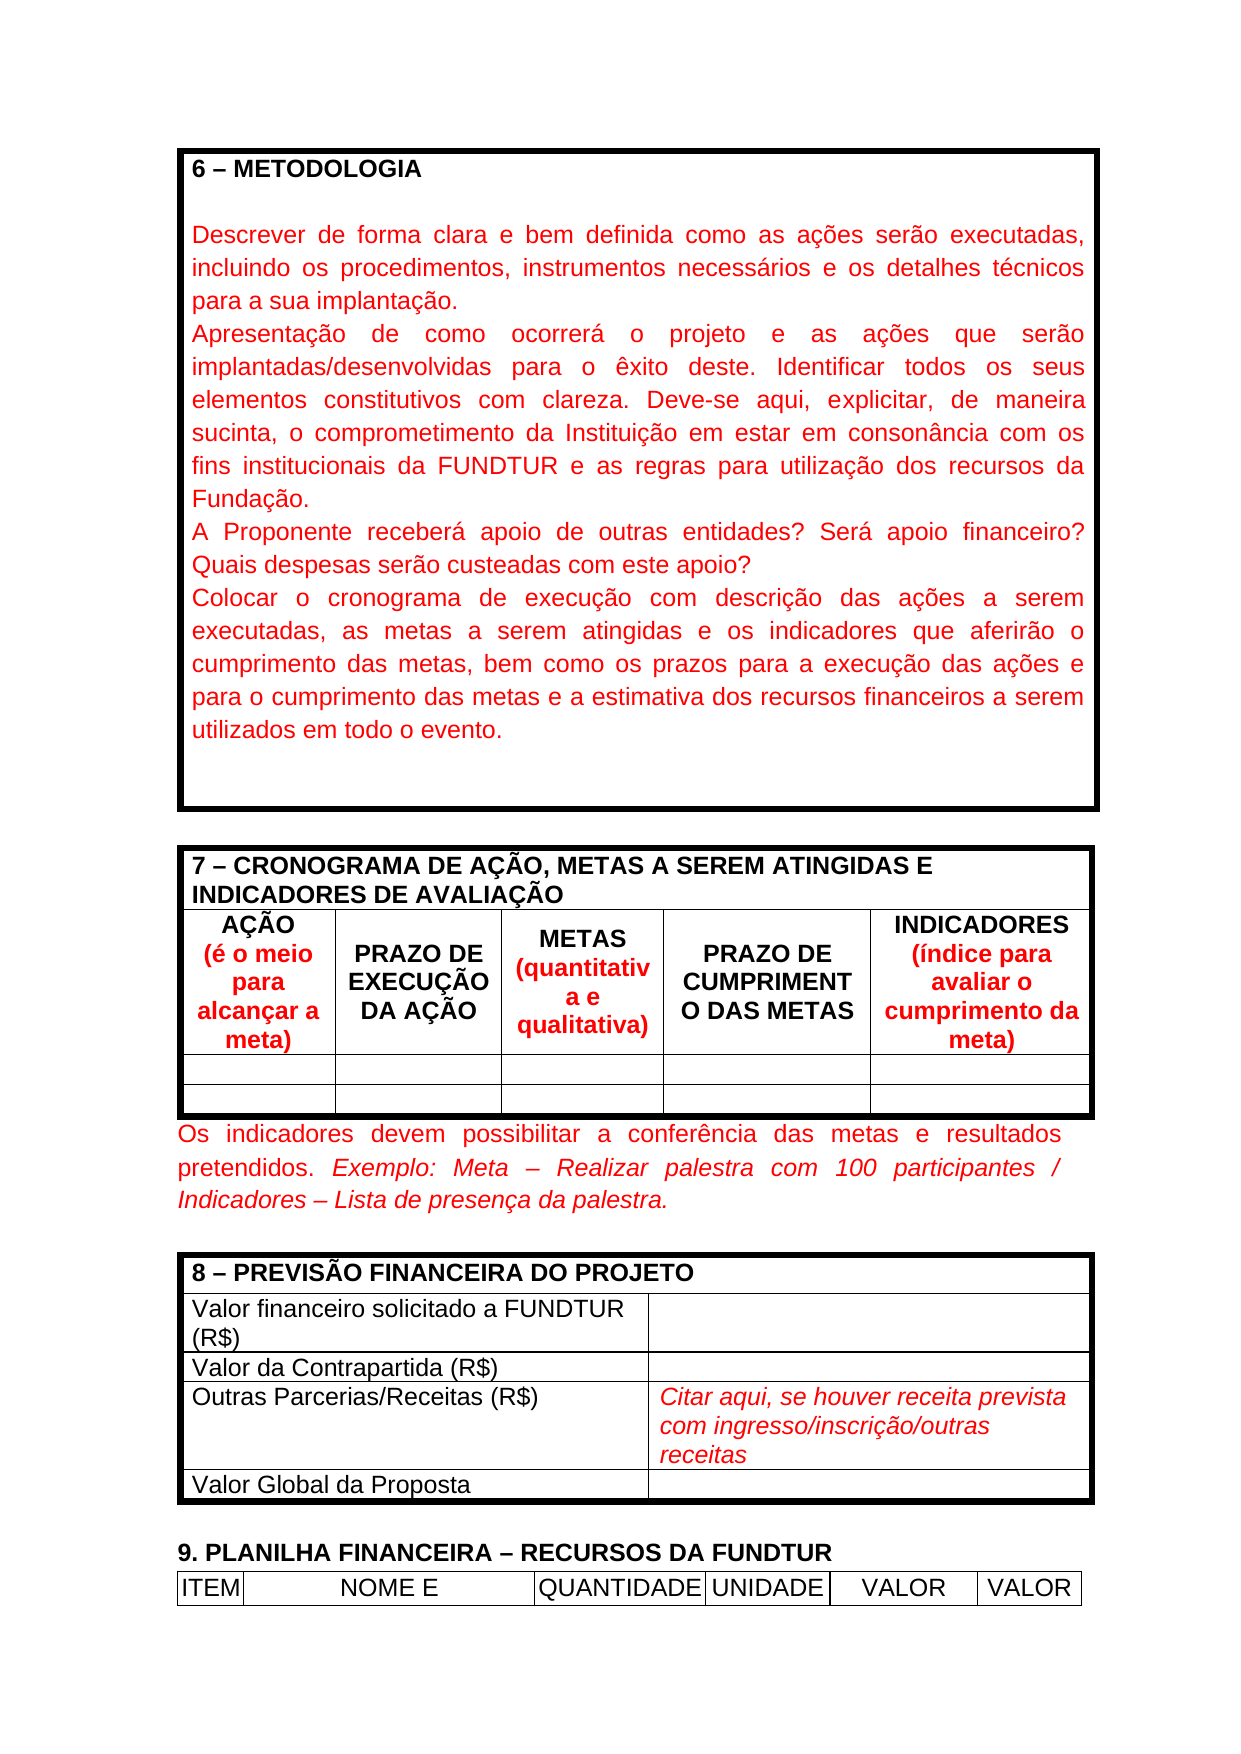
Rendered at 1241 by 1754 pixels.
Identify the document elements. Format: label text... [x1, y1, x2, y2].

table_header 6 – METODOLOGIA Descrever de forma clara e bem definida como as ações serão executadas, incluindo os procedimentos, instrumentos necessários e os detalhes técnicos para a sua implantação. Apresentação de como ocorrerá o projeto e as ações que serão implantadas/desenvolvidas para o êxito deste. Identificar todos os seus elementos constitutivos com clareza. Deve-se aqui, explicitar, de maneira sucinta, o comprometimento da Instituição em estar em consonância com os fins institucionais da FUNDTUR e as regras para utilização dos recursos da Fundação. A Proponente receberá apoio de outras entidades? Será apoio financeiro? Quais despesas serão custeadas com este apoio? Colocar o cronograma de execução com descrição das ações a serem executadas, as metas a serem atingidas e os indicadores que aferirão o cumprimento das metas, bem como os prazos para a execução das ações e para o cumprimento das metas e a estimativa dos recursos financeiros a serem utilizados em todo o evento. [184, 154, 1094, 806]
table_cell [184, 1055, 335, 1083]
table_cell Valor financeiro solicitado a FUNDTUR (R$) [184, 1294, 648, 1351]
table_header 7 – CRONOGRAMA DE AÇÃO, METAS A SEREM ATINGIDAS E INDICADORES DE AVALIAÇÃO [184, 851, 1089, 909]
table_cell [184, 1085, 335, 1113]
table_header 8 – PREVISÃO FINANCEIRA DO PROJETO [184, 1258, 1089, 1293]
table_cell PRAZO DE EXECUÇÃO DA AÇÃO [336, 910, 501, 1054]
text 9. PLANILHA FINANCEIRA – RECURSOS DA FUNDTUR [177, 1538, 1063, 1566]
table_header ITEM [178, 1572, 243, 1605]
table_cell [871, 1055, 1089, 1083]
table_cell [649, 1470, 1089, 1498]
table_cell [649, 1294, 1089, 1351]
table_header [244, 1572, 534, 1605]
table_cell Valor da Contrapartida (R$) [184, 1353, 648, 1381]
table_cell Citar aqui, se houver receita prevista com ingresso/inscrição/outras receitas [649, 1382, 1089, 1468]
table_cell [664, 1085, 870, 1113]
table_header VALOR TOTAL (R$) [978, 1572, 1081, 1605]
table_header VALOR UNITÁRIO (R$) [831, 1572, 977, 1605]
table_header UNIDADE DE MEDIDA [706, 1572, 829, 1605]
table_cell PRAZO DE CUMPRIMENTO DAS METAS [664, 910, 870, 1054]
text Os indicadores devem possibilitar a conferência das metas e resultados pretendidos. Exemplo: Meta – Realizar palestra com 100 participantes / Indicadores – Lista de presença da palestra. [177, 1120, 1063, 1214]
table_cell [649, 1353, 1089, 1381]
table_cell Valor Global da Proposta [184, 1470, 648, 1498]
table_cell INDICADORES (índice para avaliar o cumprimento da meta) [871, 910, 1089, 1054]
table_header QUANTIDADE [535, 1572, 705, 1605]
table_cell AÇÃO (é o meio para alcançar a meta) [184, 910, 335, 1054]
table_cell [871, 1085, 1089, 1113]
table_cell Outras Parcerias/Receitas (R$) [184, 1382, 648, 1468]
table_cell [336, 1085, 501, 1113]
table_cell [336, 1055, 501, 1083]
table_cell METAS (quantitativa e qualitativa) [502, 910, 663, 1054]
table_cell [502, 1055, 663, 1083]
table_cell [664, 1055, 870, 1083]
table_cell [502, 1085, 663, 1113]
